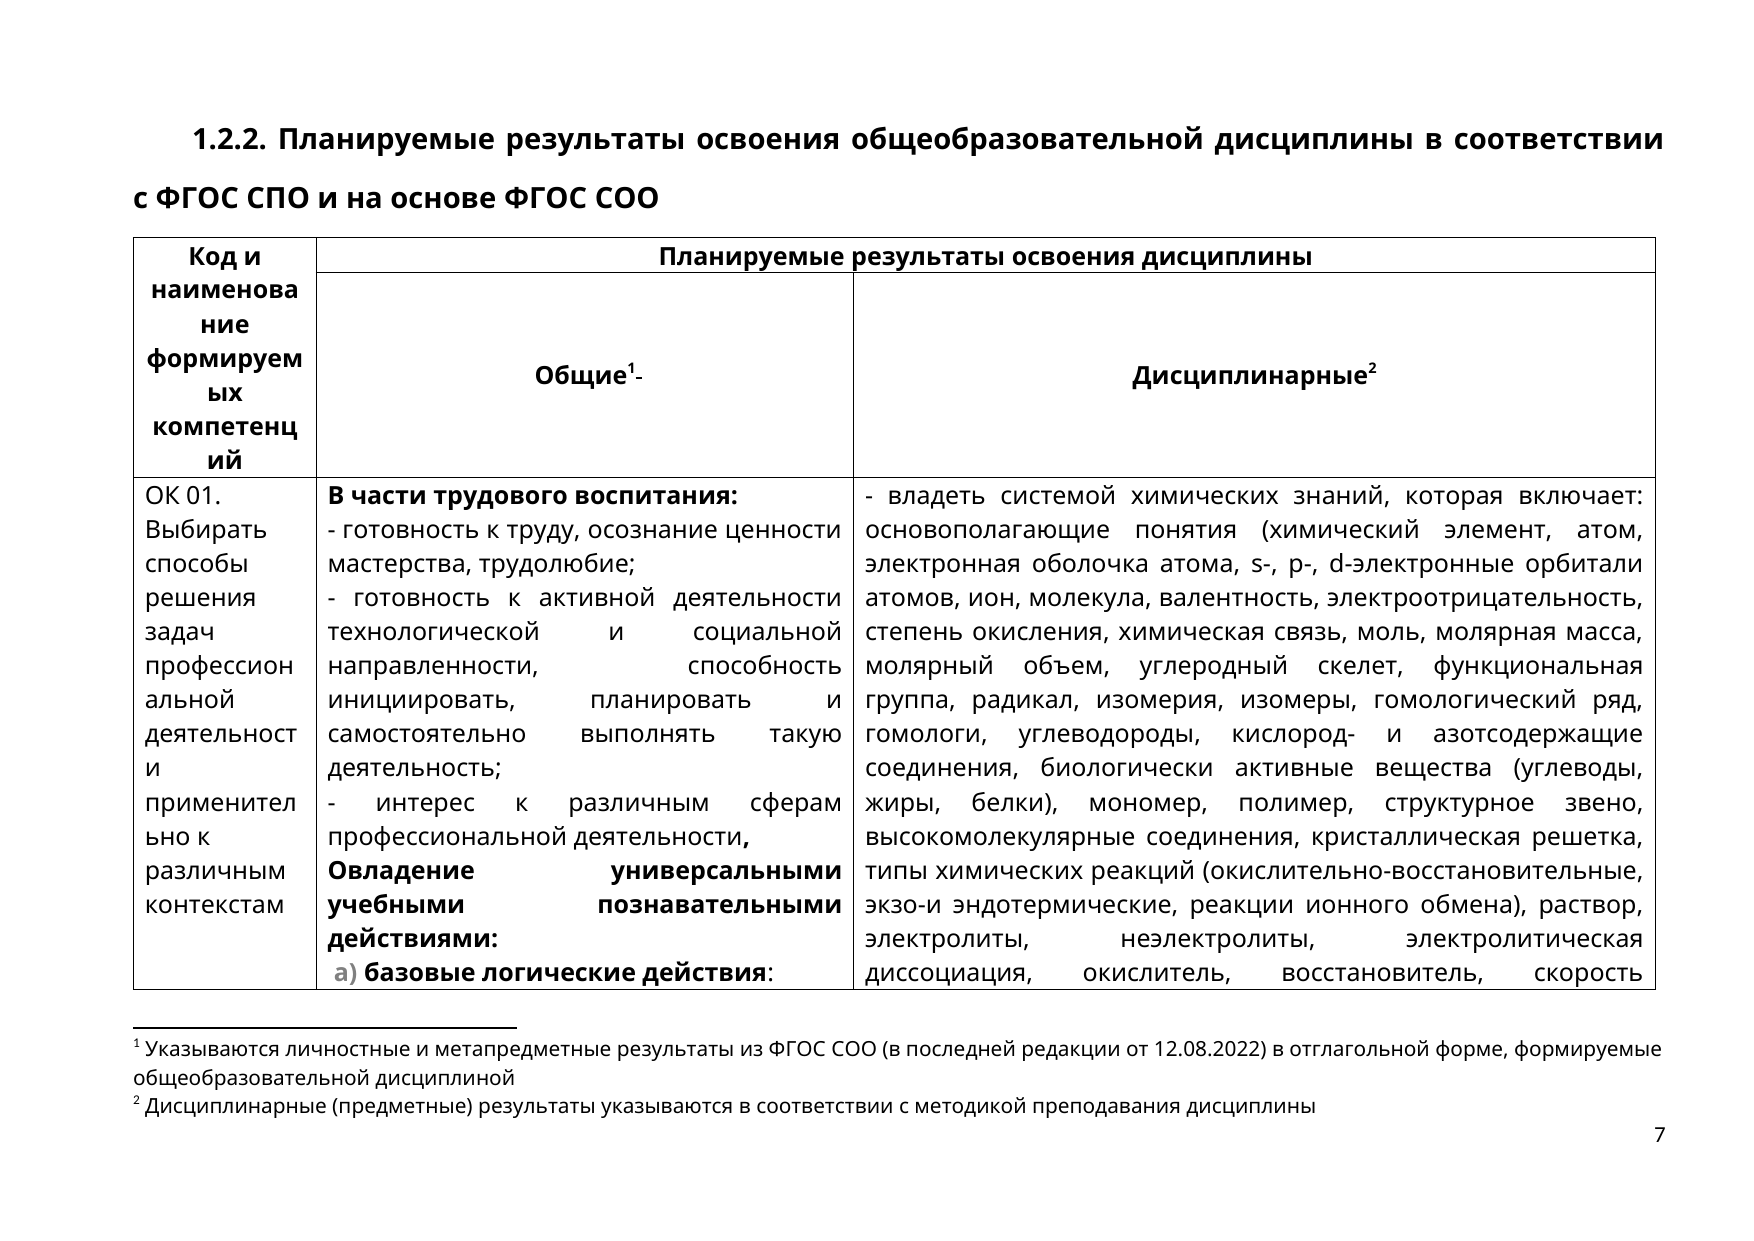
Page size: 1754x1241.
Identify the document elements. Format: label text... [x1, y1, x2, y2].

table_cell Дисциплинарные [854, 273, 1655, 477]
table_cell Общие [317, 273, 853, 477]
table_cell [317, 478, 853, 988]
text 1.2.2. Планируемые результаты освоения общеобразовательной дисциплины в соответствии с ФГОС СПО и на основе ФГОС СОО [133, 118, 1665, 217]
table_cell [854, 478, 1655, 988]
table_header Планируемые результаты освоения дисциплины [317, 238, 1655, 272]
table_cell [134, 478, 316, 988]
table_header Код и наименование формируемых компетенций [134, 238, 316, 477]
